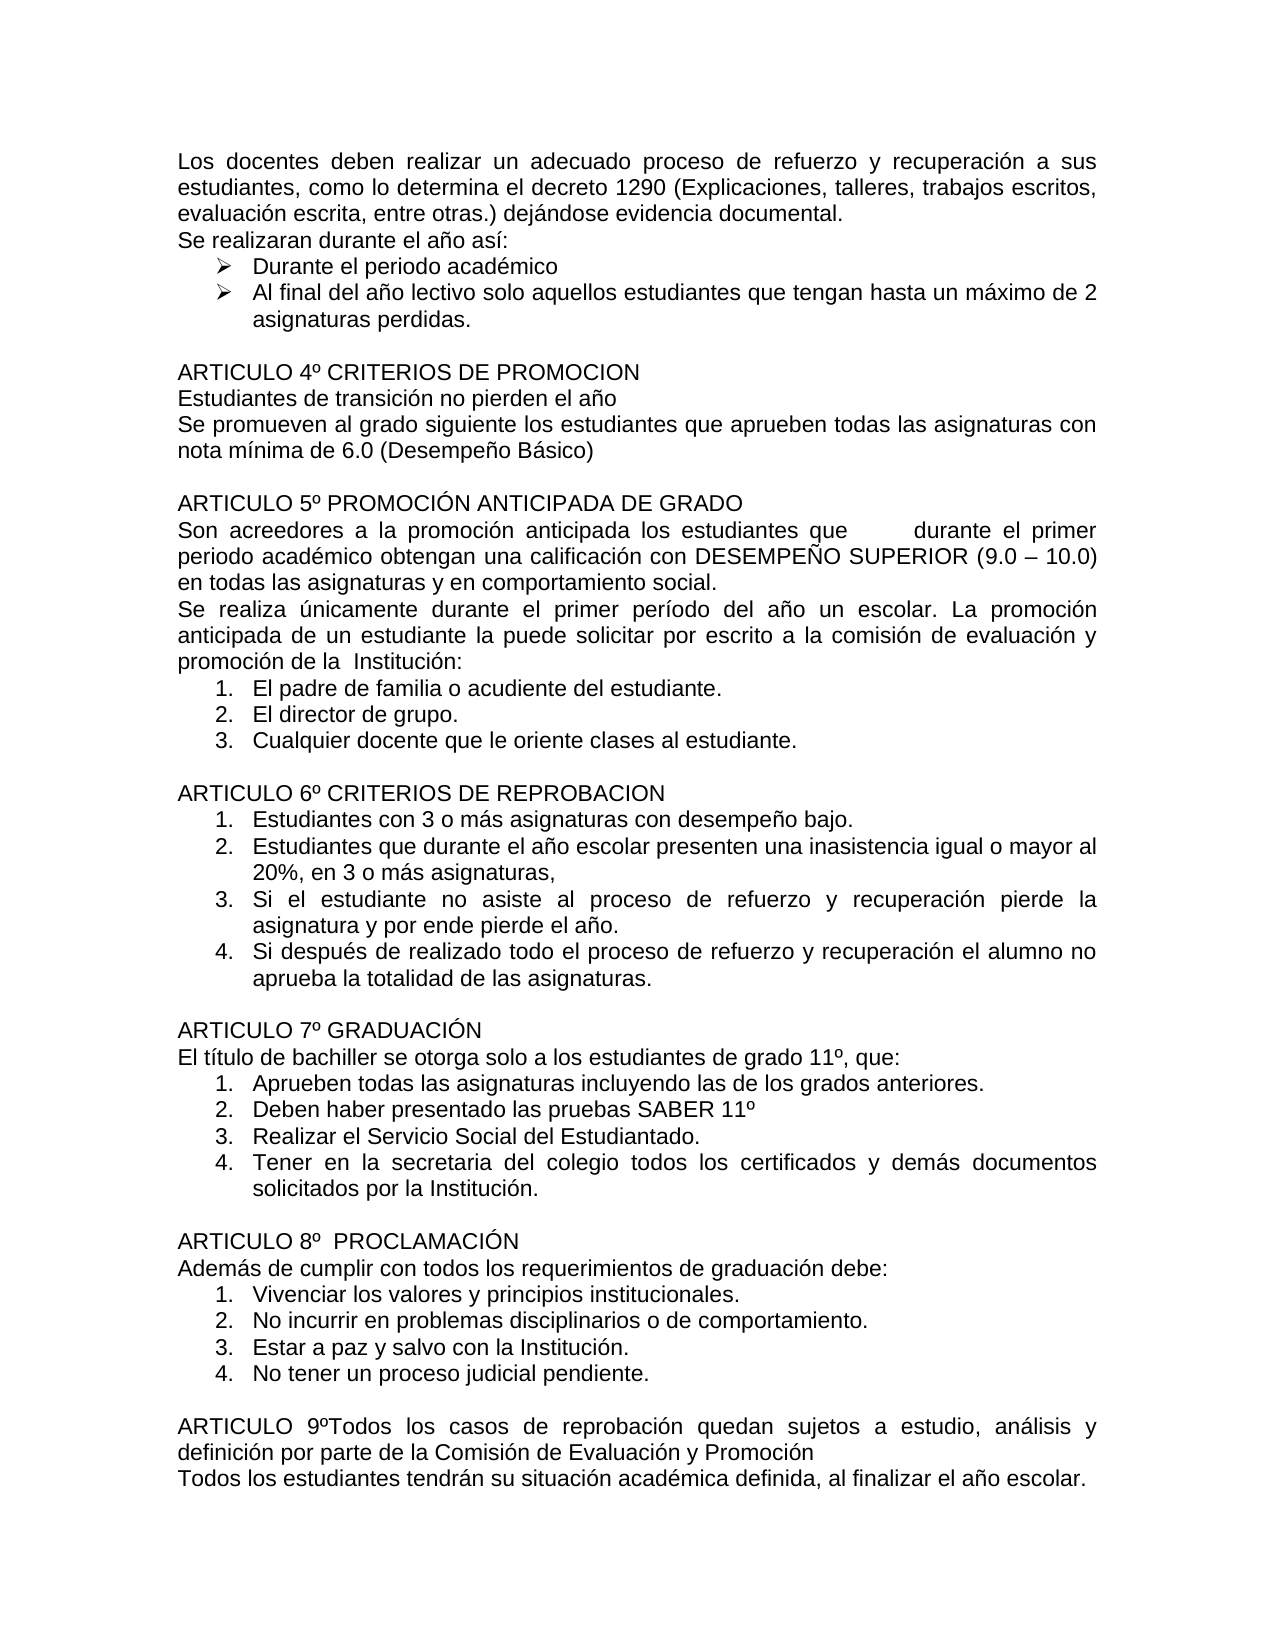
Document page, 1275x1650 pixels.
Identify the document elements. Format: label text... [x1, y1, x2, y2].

list Tener en la secretaria del colegio todos los certificados y demás documentos solicitados por la Institución. [215, 1149, 1098, 1202]
text Se realiza únicamente durante el primer período del año un escolar. La promoción anticipada de un estudiante la puede solicitar por escrito a la comisión de evaluación y promoción de la Institución: [177, 596, 1098, 675]
list Durante el periodo académico [215, 253, 1098, 279]
list Estudiantes con 3 o más asignaturas con desempeño bajo. [215, 806, 1098, 833]
text El título de bachiller se otorga solo a los estudiantes de grado 11º, que: [177, 1044, 1098, 1070]
list No incurrir en problemas disciplinarios o de comportamiento. [215, 1307, 1098, 1333]
text ARTICULO 9ºTodos los casos de reprobación quedan sujetos a estudio, análisis y definición por parte de la Comisión de Evaluación y Promoción [177, 1413, 1098, 1465]
text Los docentes deben realizar un adecuado proceso de refuerzo y recuperación a sus estudiantes, como lo determina el decreto 1290 (Explicaciones, talleres, trabajos escritos, evaluación escrita, entre otras.) dejándose evidencia documental. [177, 148, 1098, 227]
text ARTICULO 7º GRADUACIÓN [177, 1017, 1098, 1044]
text ARTICULO 6º CRITERIOS DE REPROBACION [177, 780, 1098, 806]
list Deben haber presentado las pruebas SABER 11º [215, 1096, 1098, 1123]
list Realizar el Servicio Social del Estudiantado. [215, 1123, 1098, 1149]
list No tener un proceso judicial pendiente. [215, 1360, 1098, 1386]
text Además de cumplir con todos los requerimientos de graduación debe: [177, 1254, 1098, 1281]
text ARTICULO 4º CRITERIOS DE PROMOCION [177, 358, 1098, 385]
list Aprueben todas las asignaturas incluyendo las de los grados anteriores. [215, 1070, 1098, 1096]
list Si el estudiante no asiste al proceso de refuerzo y recuperación pierde la asignatura y por ende pierde el año. [215, 886, 1098, 938]
text Se realizaran durante el año así: [177, 227, 1098, 253]
text ARTICULO 8º PROCLAMACIÓN [177, 1228, 1098, 1254]
list Vivenciar los valores y principios institucionales. [215, 1281, 1098, 1307]
list El director de grupo. [215, 701, 1098, 727]
text Todos los estudiantes tendrán su situación académica definida, al finalizar el año escolar. [177, 1465, 1098, 1492]
list Estar a paz y salvo con la Institución. [215, 1333, 1098, 1360]
text Se promueven al grado siguiente los estudiantes que aprueben todas las asignaturas con nota mínima de 6.0 (Desempeño Básico) [177, 411, 1098, 464]
list Al final del año lectivo solo aquellos estudiantes que tengan hasta un máximo de 2 asignaturas perdidas. [215, 279, 1098, 332]
text ARTICULO 5º PROMOCIÓN ANTICIPADA DE GRADO [177, 490, 1098, 517]
list El padre de familia o acudiente del estudiante. [215, 675, 1098, 701]
list Cualquier docente que le oriente clases al estudiante. [215, 727, 1098, 754]
list Si después de realizado todo el proceso de refuerzo y recuperación el alumno no aprueba la totalidad de las asignaturas. [215, 938, 1098, 991]
text Son acreedores a la promoción anticipada los estudiantes que durante el primer periodo académico obtengan una calificación con DESEMPEÑO SUPERIOR (9.0 – 10.0) en todas las asignaturas y en comportamiento social. [177, 517, 1098, 596]
text Estudiantes de transición no pierden el año [177, 385, 1098, 411]
list Estudiantes que durante el año escolar presenten una inasistencia igual o mayor al 20%, en 3 o más asignaturas, [215, 833, 1098, 886]
